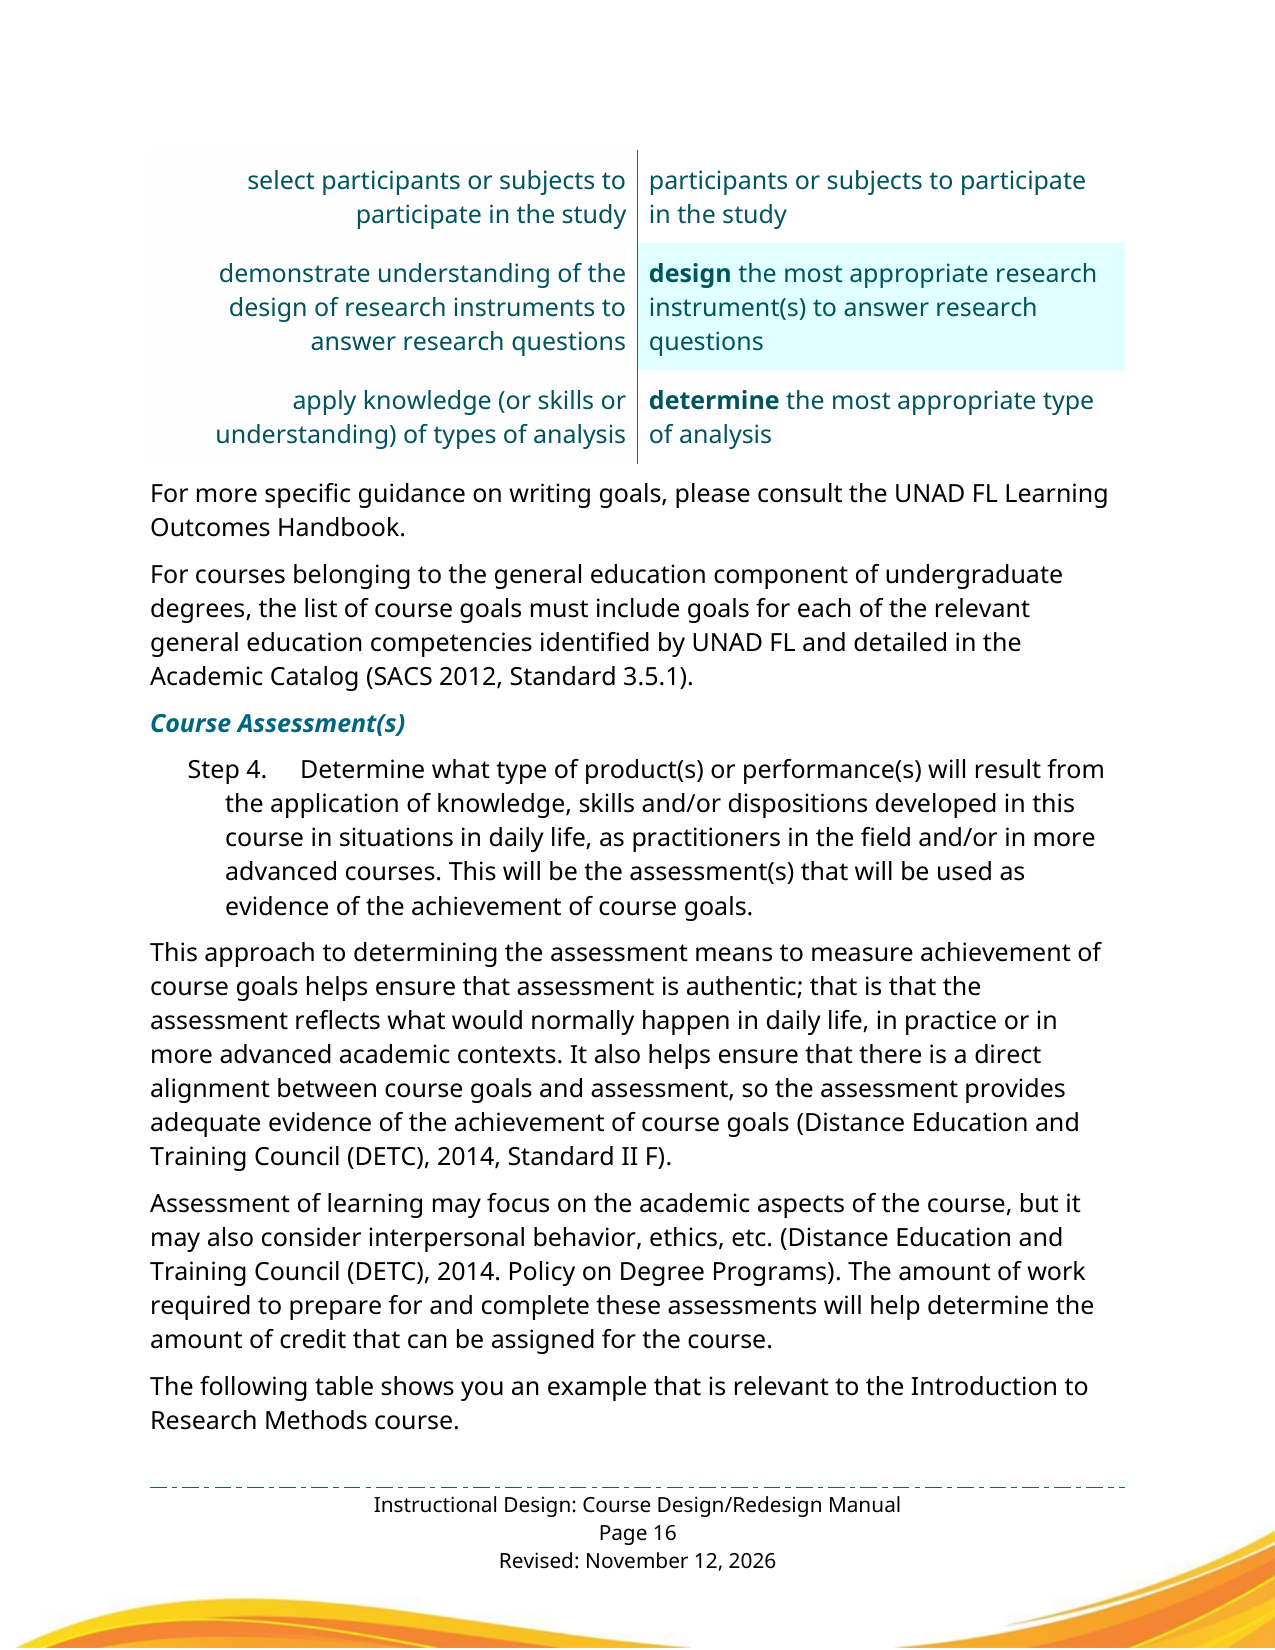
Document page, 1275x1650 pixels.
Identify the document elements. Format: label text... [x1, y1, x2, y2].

table_cell design the most appropriate research instrument(s) to answer research questions [638, 243, 1125, 370]
text Assessment of learning may focus on the academic aspects of the course, but it may also consider interpersonal behavior, ethics, etc. (Distance Education and Training Council (DETC), 2014. Policy on Degree Programs). The amount of work required to prepare for and complete these assessments will help determine the amount of credit that can be assigned for the course. [150, 1186, 1125, 1356]
table_cell apply knowledge (or skills or understanding) of types of analysis [150, 370, 637, 463]
text Course Assessment(s) [150, 705, 1125, 739]
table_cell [150, 150, 637, 243]
list Determine what type of product(s) or performance(s) will result from the application of knowledge, skills and/or dispositions developed in this course in situations in daily life, as practitioners in the field and/or in more advanced courses. This will be the assessment(s) that will be used as evidence of the achievement of course goals. [187, 752, 1125, 922]
text For more specific guidance on writing goals, please consult the UNAD FL Learning Outcomes Handbook. [150, 476, 1125, 544]
table_cell determine the most appropriate type of analysis [638, 370, 1125, 463]
picture [667, 1532, 673, 1539]
text This approach to determining the assessment means to measure achievement of course goals helps ensure that assessment is authentic; that is that the assessment reflects what would normally happen in daily life, in practice or in more advanced academic contexts. It also helps ensure that there is a direct alignment between course goals and assessment, so the assessment provides adequate evidence of the achievement of course goals (Distance Education and Training Council (DETC), 2014, Standard II F). [150, 935, 1125, 1173]
table_cell demonstrate understanding of the design of research instruments to answer research questions [150, 243, 637, 370]
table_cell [638, 150, 1125, 243]
text The following table shows you an example that is relevant to the Introduction to Research Methods course. [150, 1368, 1125, 1437]
picture [12, 1527, 1275, 1648]
text For courses belonging to the general education component of undergraduate degrees, the list of course goals must include goals for each of the relevant general education competencies identified by UNAD FL and detailed in the Academic Catalog (SACS 2012, Standard 3.5.1). [150, 557, 1125, 693]
